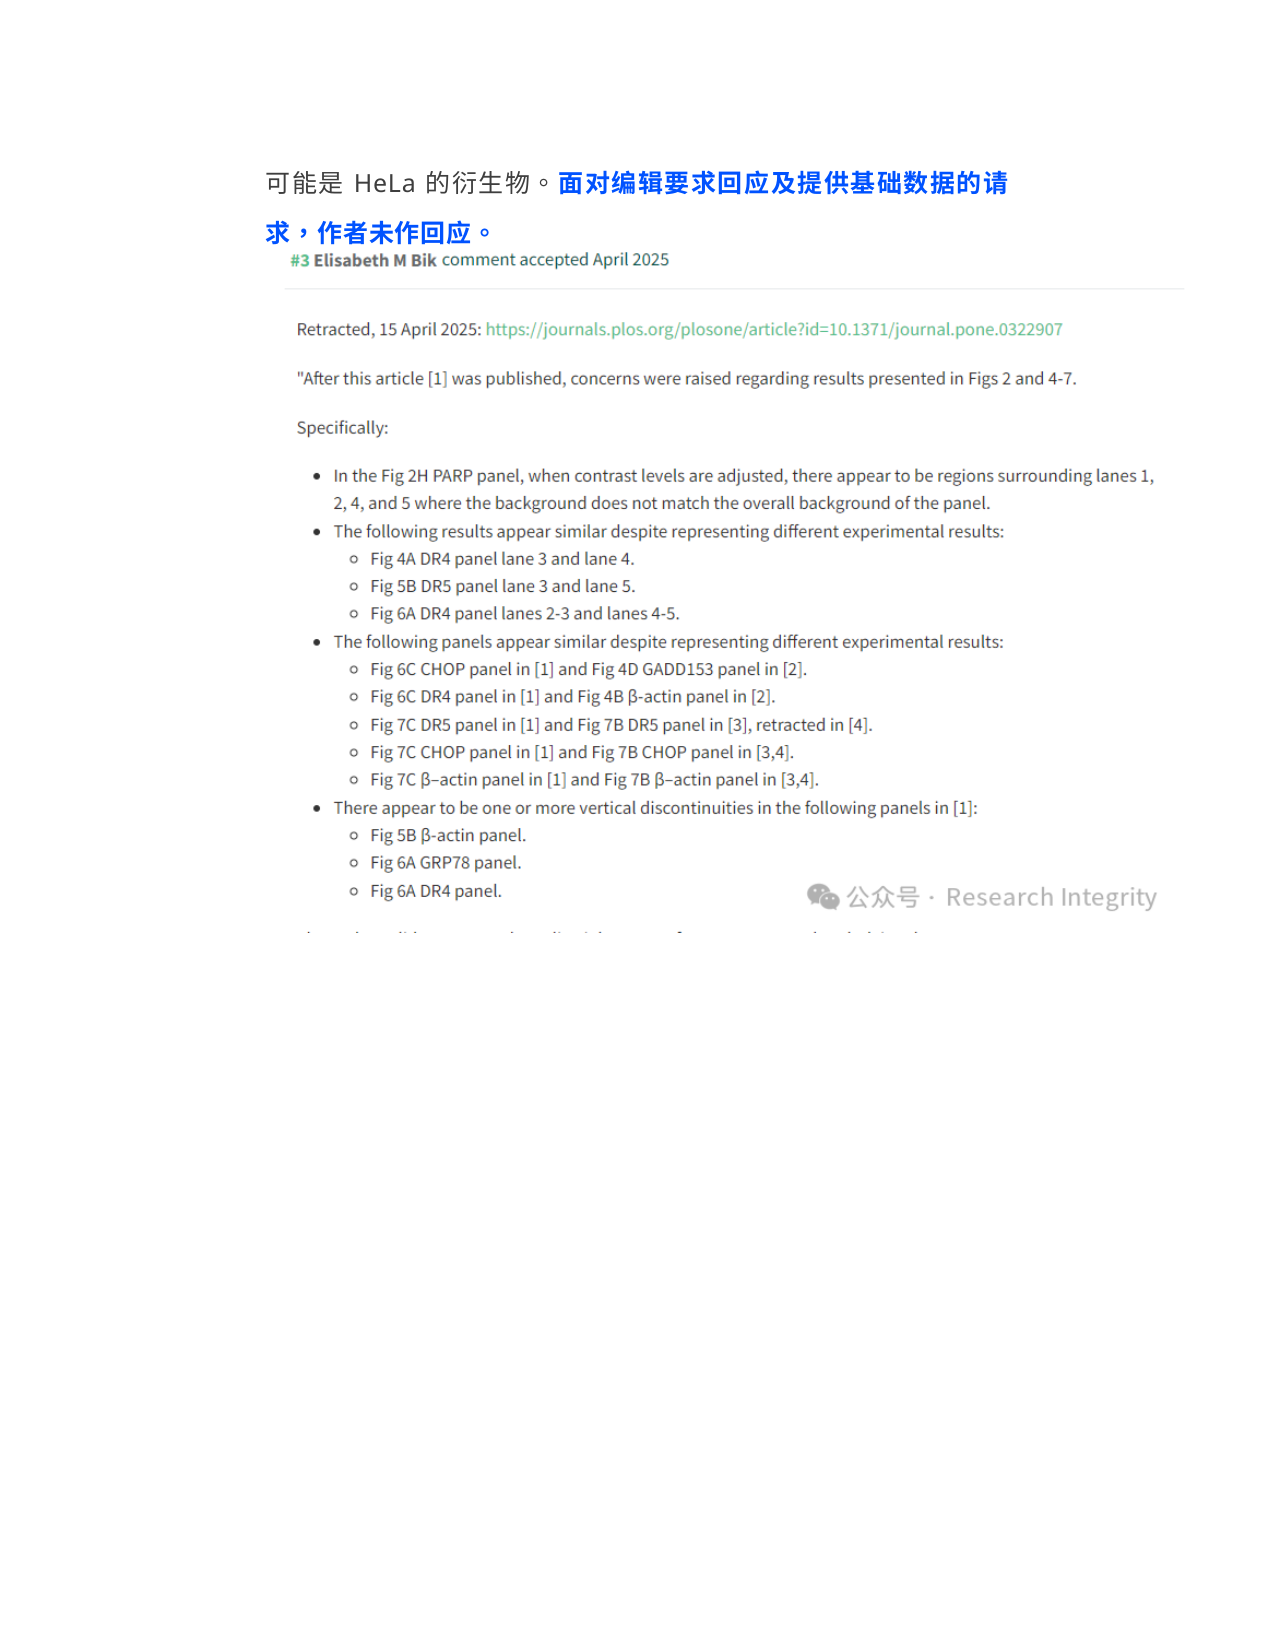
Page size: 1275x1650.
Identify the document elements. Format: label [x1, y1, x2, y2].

text [266, 150, 1009, 250]
picture [284, 250, 1185, 933]
